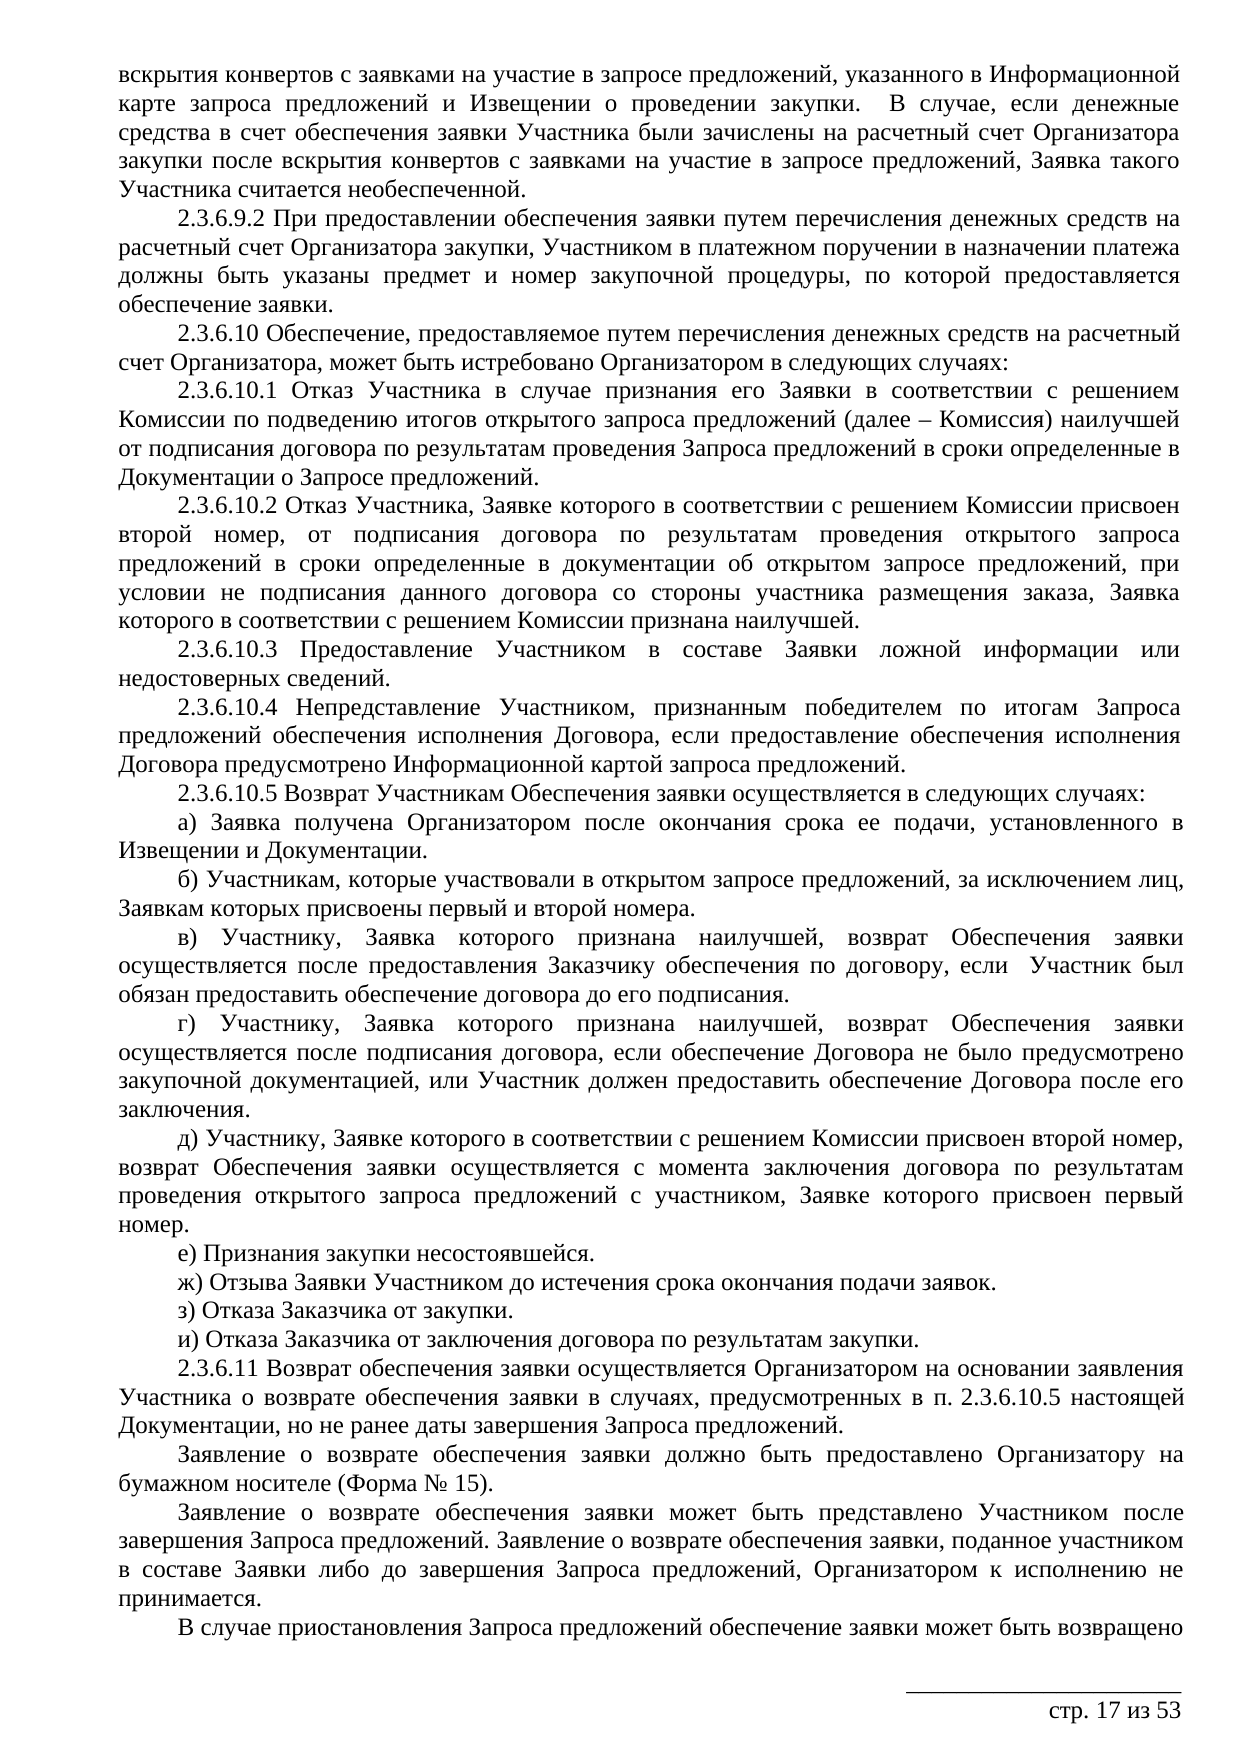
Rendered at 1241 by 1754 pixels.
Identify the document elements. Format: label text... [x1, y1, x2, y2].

text 2.3.6.10.4 Непредставление Участником, признанным победителем по итогам Запроса предложений обеспечения исполнения Договора, если предоставление обеспечения исполнения Договора предусмотрено Информационной картой запроса предложений. [118, 692, 1181, 778]
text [118, 59, 1181, 203]
text 2.3.6.9.2 При предоставлении обеспечения заявки путем перечисления денежных средств на расчетный счет Организатора закупки, Участником в платежном поручении в назначении платежа должны быть указаны предмет и номер закупочной процедуры, по которой предоставляется обеспечение заявки. [118, 203, 1181, 318]
text 2.3.6.10.2 Отказ Участника, Заявке которого в соответствии с решением Комиссии присвоен второй номер, от подписания договора по результатам проведения открытого запроса предложений в сроки определенные в документации об открытом запросе предложений, при условии не подписания данного договора со стороны участника размещения заказа, Заявка которого в соответствии с решением Комиссии признана наилучшей. [118, 490, 1181, 634]
text 2.3.6.10 Обеспечение, предоставляемое путем перечисления денежных средств на расчетный счет Организатора, может быть истребовано Организатором в следующих случаях: [118, 318, 1181, 375]
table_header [107, 778, 1196, 1640]
text 2.3.6.10.3 Предоставление Участником в составе Заявки ложной информации или недостоверных сведений. [118, 634, 1181, 692]
text 2.3.6.10.1 Отказ Участника в случае признания его Заявки в соответствии с решением Комиссии по подведению итогов открытого запроса предложений (далее – Комиссия) наилучшей от подписания договора по результатам проведения Запроса предложений в сроки определенные в Документации о Запросе предложений. [118, 375, 1181, 490]
